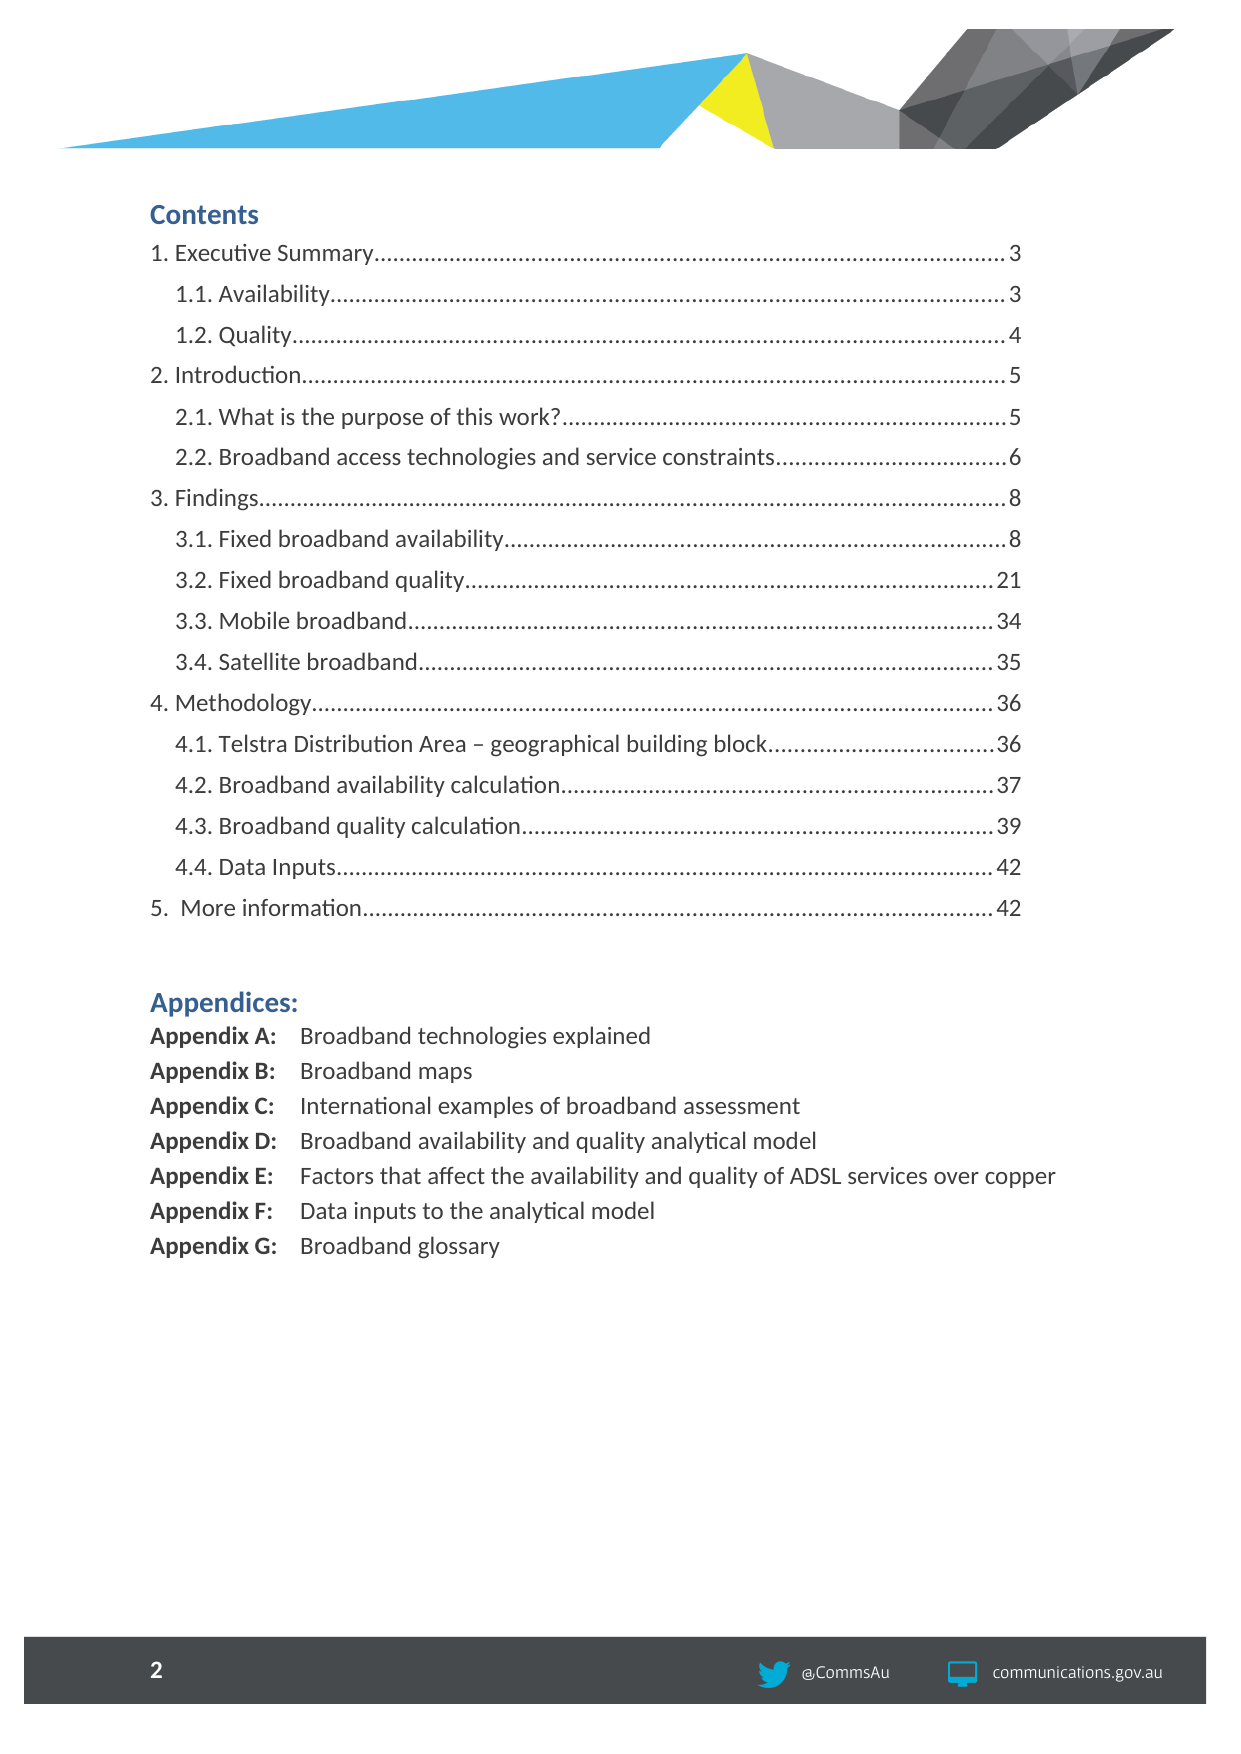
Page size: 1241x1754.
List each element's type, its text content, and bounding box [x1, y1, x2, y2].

text Appendix F: Data inputs to the analytical model [150, 1195, 1090, 1225]
text Appendix C: International examples of broadband assessment [150, 1090, 1090, 1120]
text Appendix E: Factors that affect the availability and quality of ADSL services over copper [150, 1160, 1090, 1190]
text Appendix G: Broadband glossary [150, 1230, 1090, 1260]
picture [0, 1609, 1236, 1734]
text Appendix D: Broadband availability and quality analytical model [150, 1125, 1090, 1155]
picture [29, 29, 1212, 149]
text Appendix B: Broadband maps [150, 1055, 1090, 1085]
subtitle Appendices: [150, 984, 1090, 1020]
text Appendix A: Broadband technologies explained [150, 1020, 1090, 1050]
